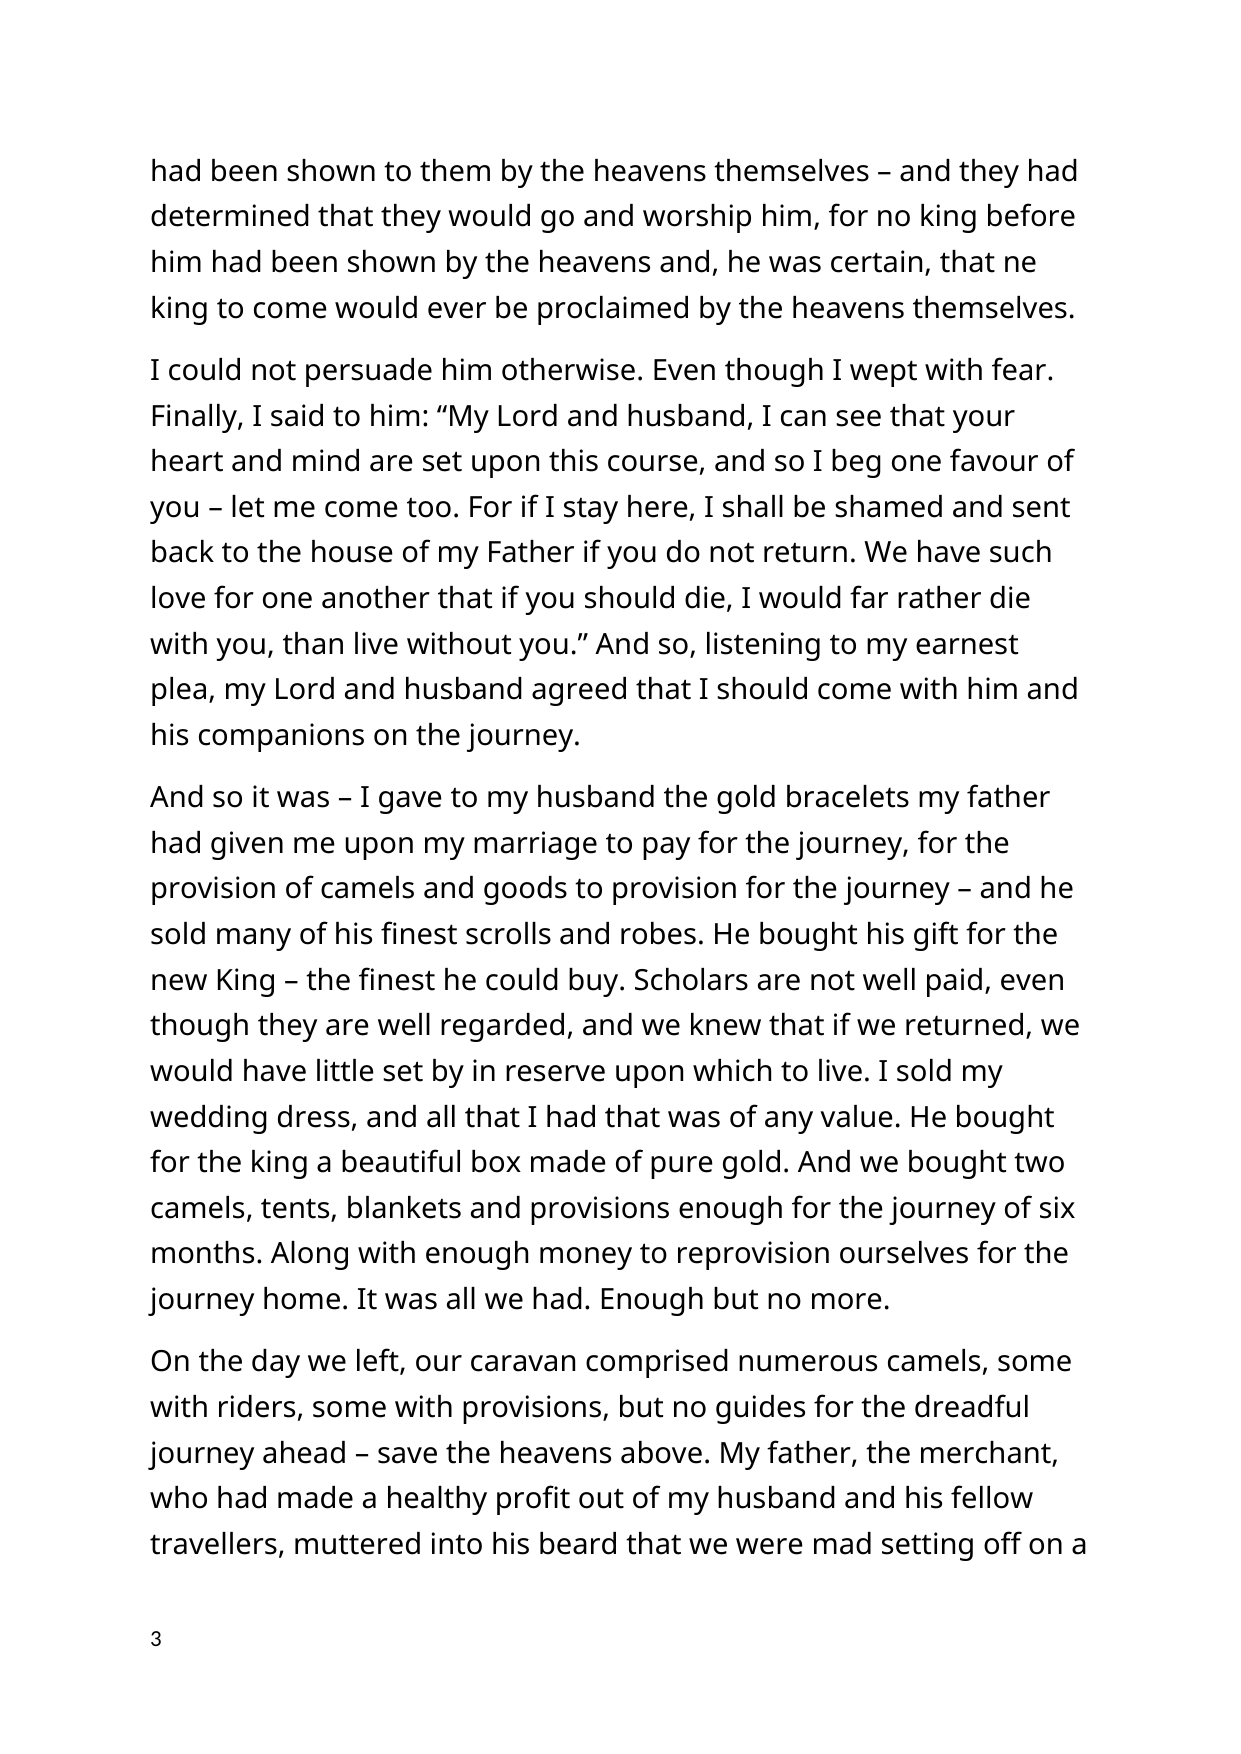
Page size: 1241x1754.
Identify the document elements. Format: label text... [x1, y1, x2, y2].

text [150, 1341, 1090, 1563]
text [150, 150, 1090, 327]
text I could not persuade him otherwise. Even though I wept with fear. Finally, I said to him: “My Lord and husband, I can see that your heart and mind are set upon this course, and so I beg one favour of you – let me come too. For if I stay here, I shall be shamed and sent back to the house of my Father if you do not return. We have such love for one another that if you should die, I would far rather die with you, than live without you.” And so, listening to my earnest plea, my Lord and husband agreed that I should come with him and his companions on the journey. [150, 349, 1090, 754]
text And so it was – I gave to my husband the gold bracelets my father had given me upon my marriage to pay for the journey, for the provision of camels and goods to provision for the journey – and he sold many of his finest scrolls and robes. He bought his gift for the new King – the finest he could buy. Scholars are not well paid, even though they are well regarded, and we knew that if we returned, we would have little set by in reserve upon which to live. I sold my wedding dress, and all that I had that was of any value. He bought for the king a beautiful box made of pure gold. And we bought two camels, tents, blankets and provisions enough for the journey of six months. Along with enough money to reprovision ourselves for the journey home. It was all we had. Enough but no more. [150, 776, 1090, 1318]
